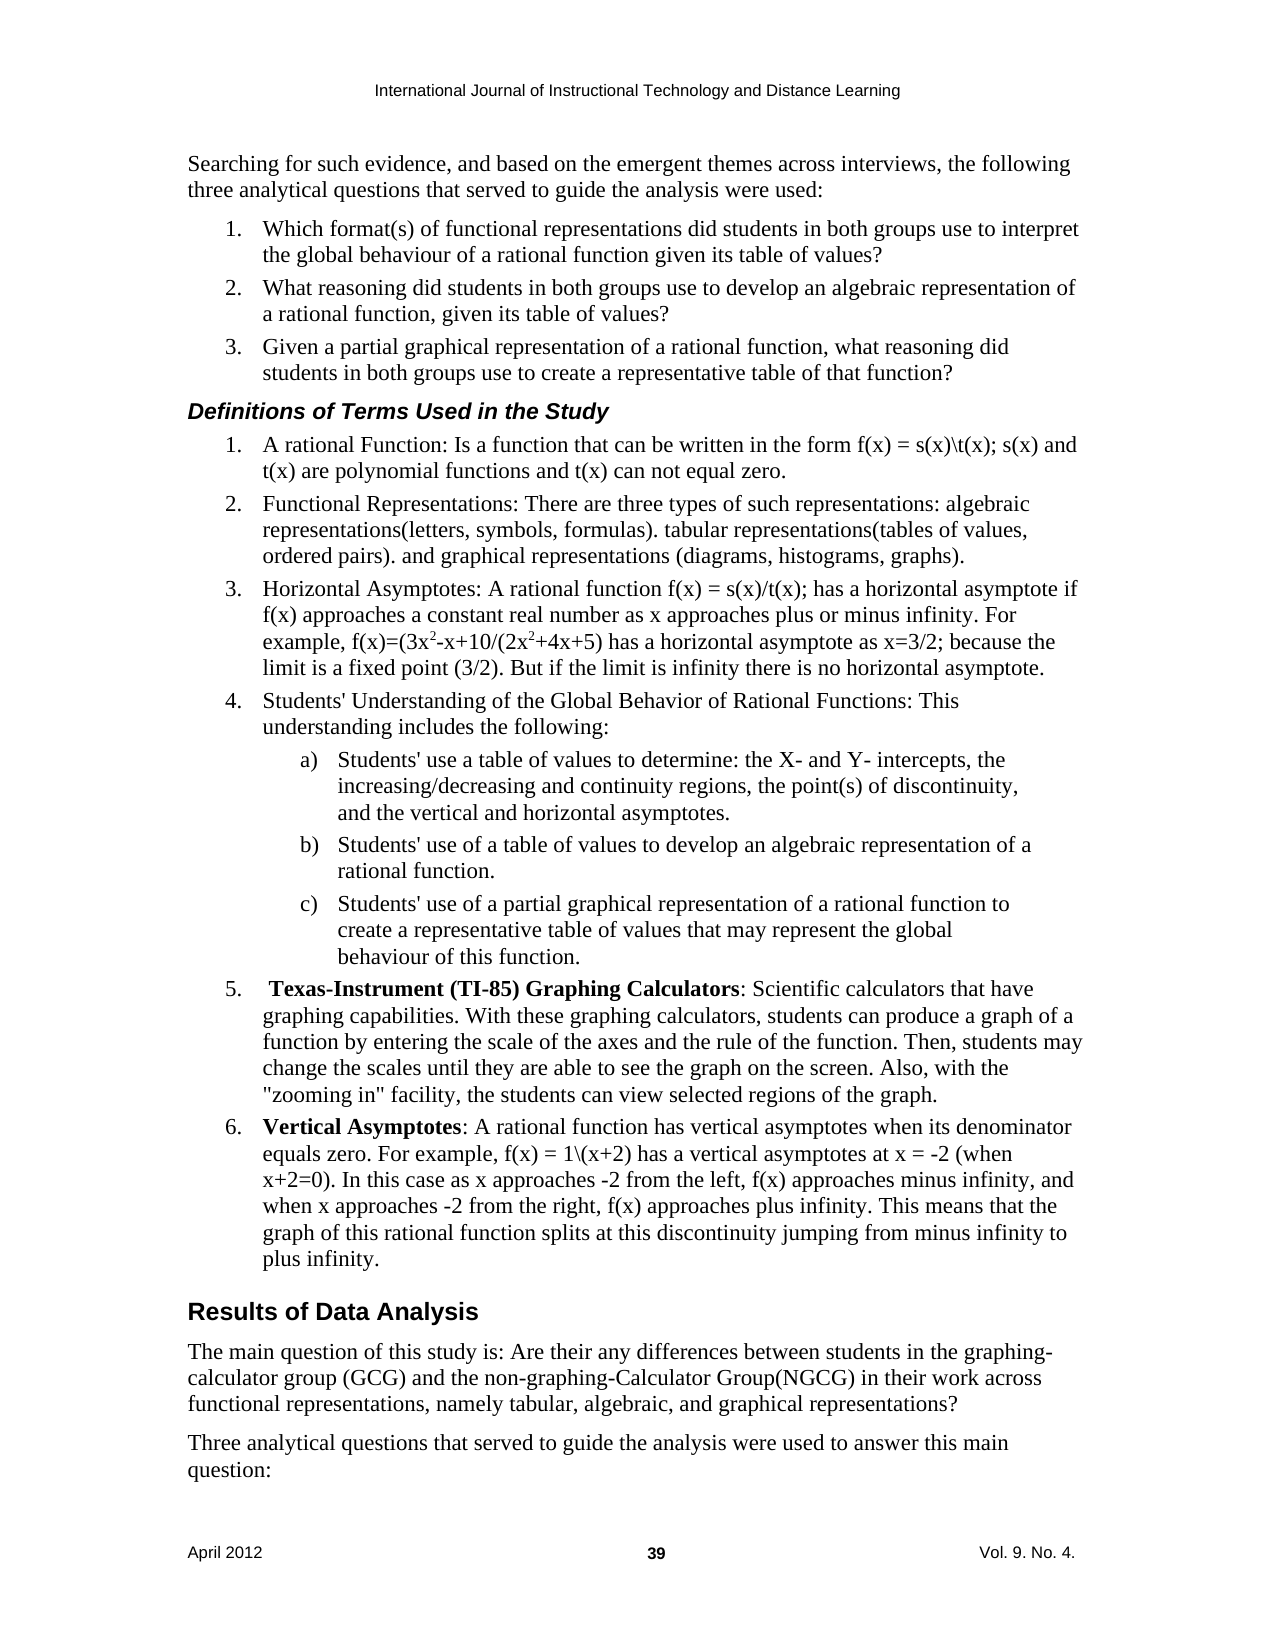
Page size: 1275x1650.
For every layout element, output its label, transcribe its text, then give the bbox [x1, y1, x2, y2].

text Searching for such evidence, and based on the emergent themes across interviews, the following three analytical questions that served to guide the analysis were used: [187, 150, 1087, 203]
subtitle Definitions of Terms Used in the Study [187, 398, 1087, 425]
list Which format(s) of functional representations did students in both groups use to interpret the global behaviour of a rational function given its table of values? [225, 215, 1087, 268]
list Students' use a table of values to determine: the X- and Y- intercepts, the increasing/decreasing and continuity regions, the point(s) of discontinuity, and the vertical and horizontal asymptotes. [300, 746, 1050, 825]
list Students' use of a table of values to develop an algebraic representation of a rational function. [300, 831, 1050, 884]
list Students' Understanding of the Global Behavior of Rational Functions: This understanding includes the following: [225, 687, 1087, 739]
list What reasoning did students in both groups use to develop an algebraic representation of a rational function, given its table of values? [225, 274, 1087, 327]
subtitle Results of Data Analysis [187, 1297, 1087, 1325]
list Students' use of a partial graphical representation of a rational function to create a representative table of values that may represent the global behaviour of this function. [300, 890, 1050, 969]
list A rational Function: Is a function that can be written in the form f(x) = s(x)\t(x); s(x) and t(x) are polynomial functions and t(x) can not equal zero. [225, 431, 1087, 484]
list Vertical Asymptotes: A rational function has vertical asymptotes when its denominator equals zero. For example, f(x) = 1\(x+2) has a vertical asymptotes at x = -2 (when x+2=0). In this case as x approaches -2 from the left, f(x) approaches minus infinity, and when x approaches -2 from the right, f(x) approaches plus infinity. This means that the graph of this rational function splits at this discontinuity jumping from minus infinity to plus infinity. [225, 1113, 1087, 1272]
text Three analytical questions that served to guide the analysis were used to answer this main question: [187, 1429, 1087, 1482]
list Texas-Instrument (TI-85) Graphing Calculators: Scientific calculators that have graphing capabilities. With these graphing calculators, students can produce a graph of a function by entering the scale of the axes and the rule of the function. Then, students may change the scales until they are able to see the graph on the screen. Also, with the "zooming in" facility, the students can view selected regions of the graph. [225, 975, 1087, 1107]
list Given a partial graphical representation of a rational function, what reasoning did students in both groups use to create a representative table of that function? [225, 333, 1087, 386]
list Functional Representations: There are three types of such representations: algebraic representations(letters, symbols, formulas). tabular representations(tables of values, ordered pairs). and graphical representations (diagrams, histograms, graphs). [225, 490, 1087, 569]
text The main question of this study is: Are their any differences between students in the graphing-calculator group (GCG) and the non-graphing-Calculator Group(NGCG) in their work across functional representations, namely tabular, algebraic, and graphical representations? [187, 1338, 1087, 1417]
list Horizontal Asymptotes: A rational function f(x) = s(x)/t(x); has a horizontal asymptote if f(x) approaches a constant real number as x approaches plus or minus infinity. For example, f(x)=(3x2-x+10/(2x2+4x+5) has a horizontal asymptote as x=3/2; because the limit is a fixed point (3/2). But if the limit is infinity there is no horizontal asymptote. [225, 575, 1087, 681]
